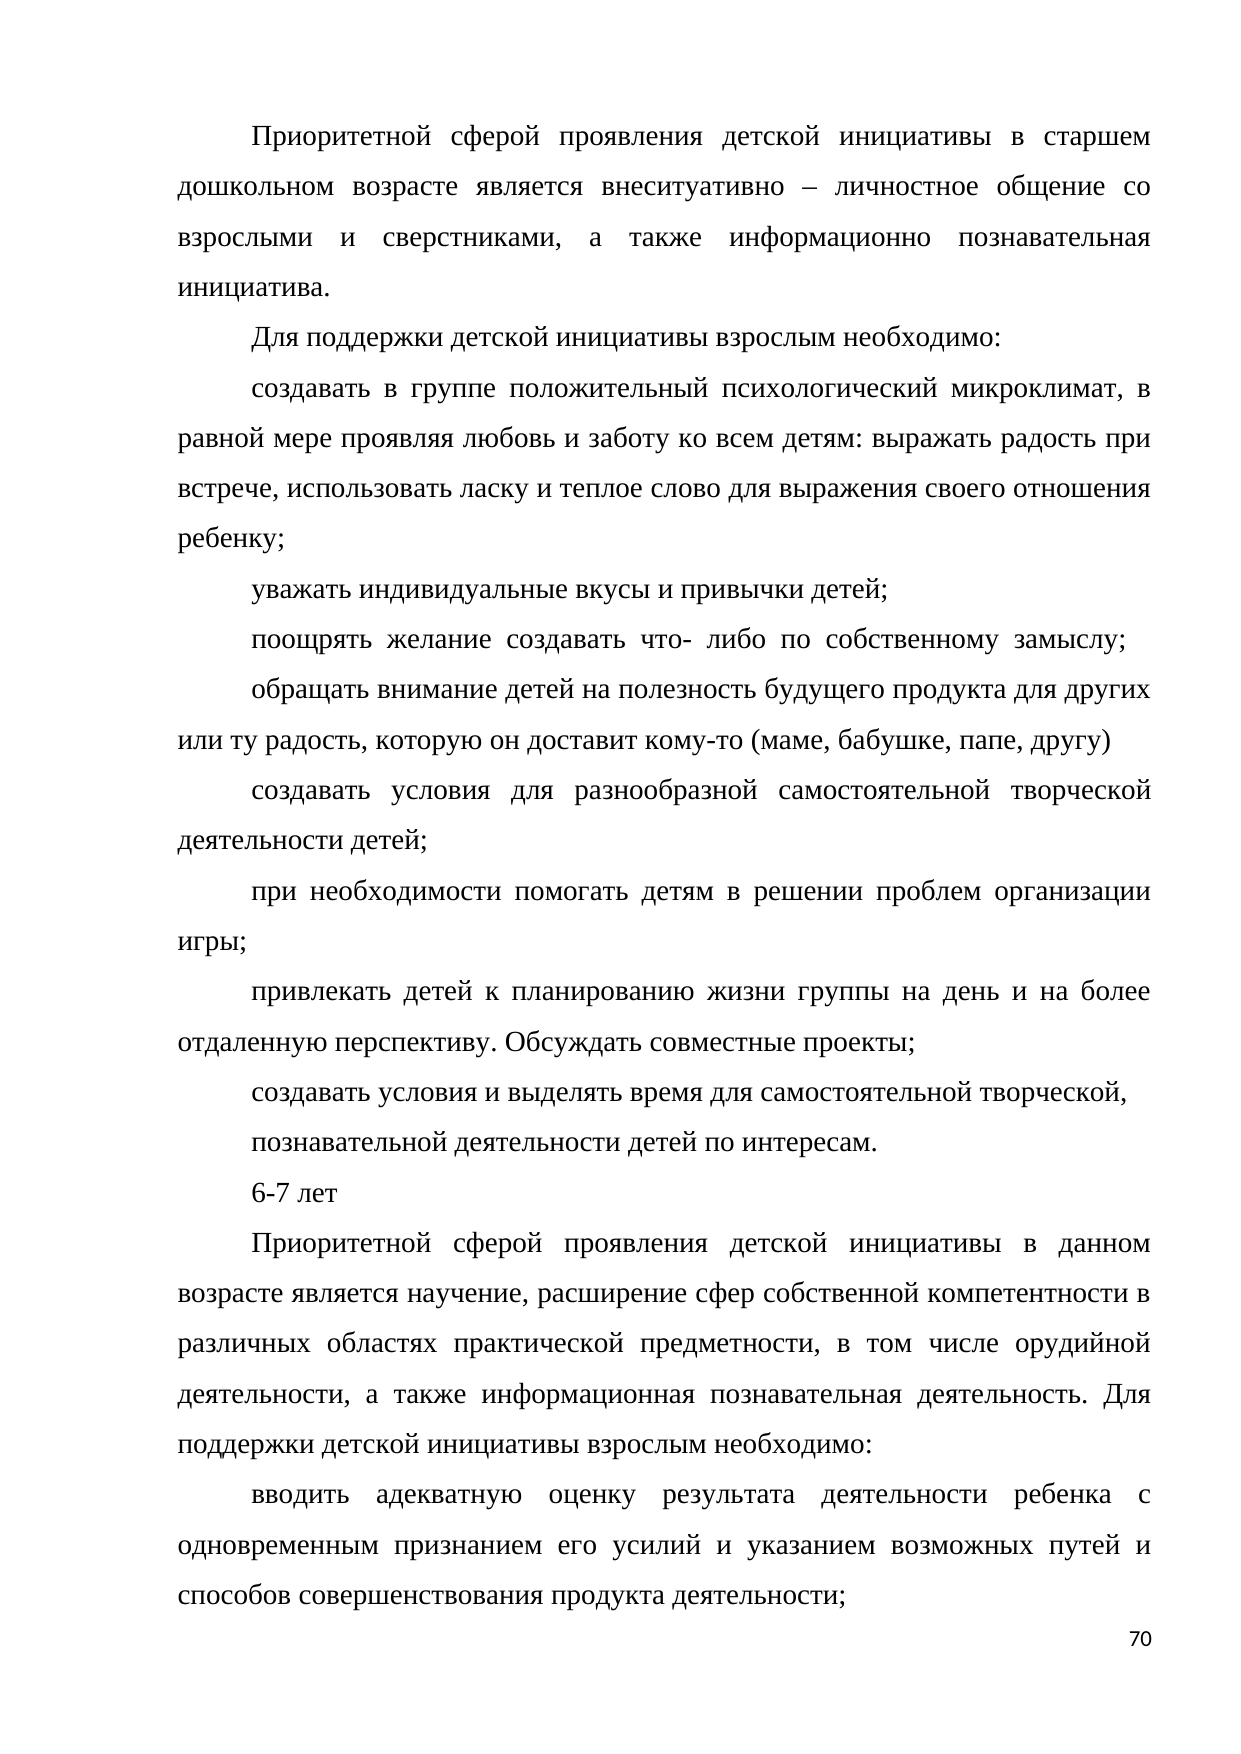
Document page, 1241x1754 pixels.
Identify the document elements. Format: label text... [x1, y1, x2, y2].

text познавательной деятельности детей по интересам. [177, 1124, 1152, 1158]
text Приоритетной сферой проявления детской инициативы в данном возрасте является научение, расширение сфер собственной компетентности в различных областях практической предметности, в том числе орудийной деятельности, а также информационная познавательная деятельность. Для поддержки детской инициативы взрослым необходимо: [177, 1225, 1152, 1460]
text создавать условия и выделять время для самостоятельной творческой, [177, 1074, 1152, 1108]
text поощрять желание создавать что- либо по собственному замыслу; [177, 621, 1152, 655]
text уважать индивидуальные вкусы и привычки детей; [177, 571, 1152, 604]
text создавать в группе положительный психологический микроклимат, в равной мере проявляя любовь и заботу ко всем детям: выражать радость при встрече, использовать ласку и теплое слово для выражения своего отношения ребенку; [177, 370, 1152, 554]
text Для поддержки детской инициативы взрослым необходимо: [177, 319, 1152, 353]
text привлекать детей к планированию жизни группы на день и на более отдаленную перспективу. Обсуждать совместные проекты; [177, 973, 1152, 1057]
text создавать условия для разнообразной самостоятельной творческой деятельности детей; [177, 772, 1152, 856]
text Приоритетной сферой проявления детской инициативы в старшем дошкольном возрасте является внеситуативно – личностное общение со взрослыми и сверстниками, а также информационно познавательная инициатива. [177, 118, 1152, 303]
text вводить адекватную оценку результата деятельности ребенка с одновременным признанием его усилий и указанием возможных путей и способов совершенствования продукта деятельности; [177, 1477, 1152, 1611]
text при необходимости помогать детям в решении проблем организации игры; [177, 873, 1152, 957]
text 6-7 лет [177, 1175, 1152, 1208]
text обращать внимание детей на полезность будущего продукта для других или ту радость, которую он доставит кому-то (маме, бабушке, папе, другу) [177, 672, 1152, 755]
